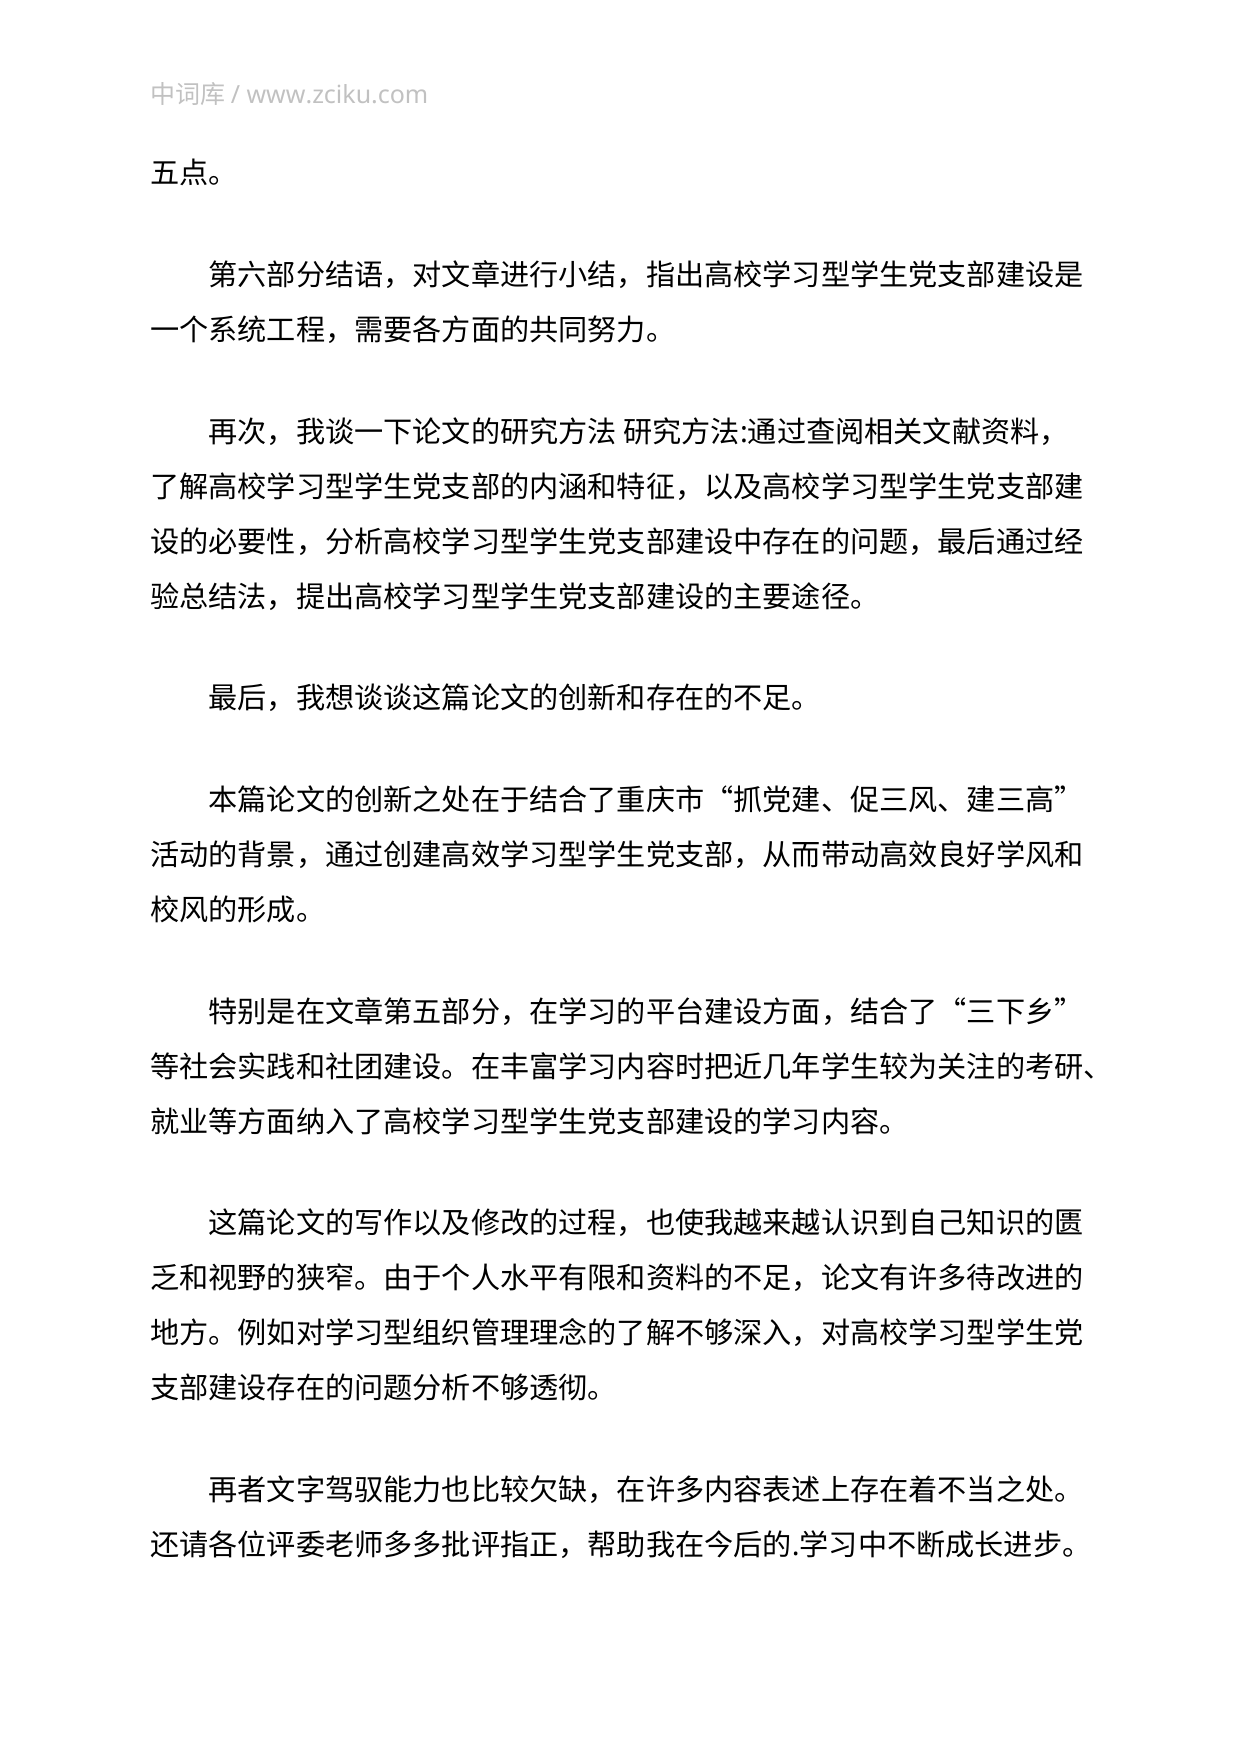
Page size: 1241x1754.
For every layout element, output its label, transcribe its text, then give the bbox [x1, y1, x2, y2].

text 第六部分结语，对文章进行小结，指出高校学习型学生党支部建设是一个系统工程，需要各方面的共同努力。 [150, 252, 1090, 349]
text 特别是在文章第五部分，在学习的平台建设方面，结合了“三下乡”等社会实践和社团建设。在丰富学习内容时把近几年学生较为关注的考研、就业等方面纳入了高校学习型学生党支部建设的学习内容。 [150, 988, 1090, 1140]
text 最后，我想谈谈这篇论文的创新和存在的不足。 [150, 675, 1090, 717]
text 再次，我谈一下论文的研究方法 研究方法:通过查阅相关文献资料，了解高校学习型学生党支部的内涵和特征，以及高校学习型学生党支部建设的必要性，分析高校学习型学生党支部建设中存在的问题，最后通过经验总结法，提出高校学习型学生党支部建设的主要途径。 [150, 408, 1090, 616]
text 再者文字驾驭能力也比较欠缺，在许多内容表述上存在着不当之处。还请各位评委老师多多批评指正，帮助我在今后的.学习中不断成长进步。 [150, 1466, 1090, 1564]
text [150, 150, 1090, 192]
text 本篇论文的创新之处在于结合了重庆市“抓党建、促三风、建三高”活动的背景，通过创建高效学习型学生党支部，从而带动高效良好学风和校风的形成。 [150, 777, 1090, 929]
text 这篇论文的写作以及修改的过程，也使我越来越认识到自己知识的匮乏和视野的狭窄。由于个人水平有限和资料的不足，论文有许多待改进的地方。例如对学习型组织管理理念的了解不够深入，对高校学习型学生党支部建设存在的问题分析不够透彻。 [150, 1200, 1090, 1407]
